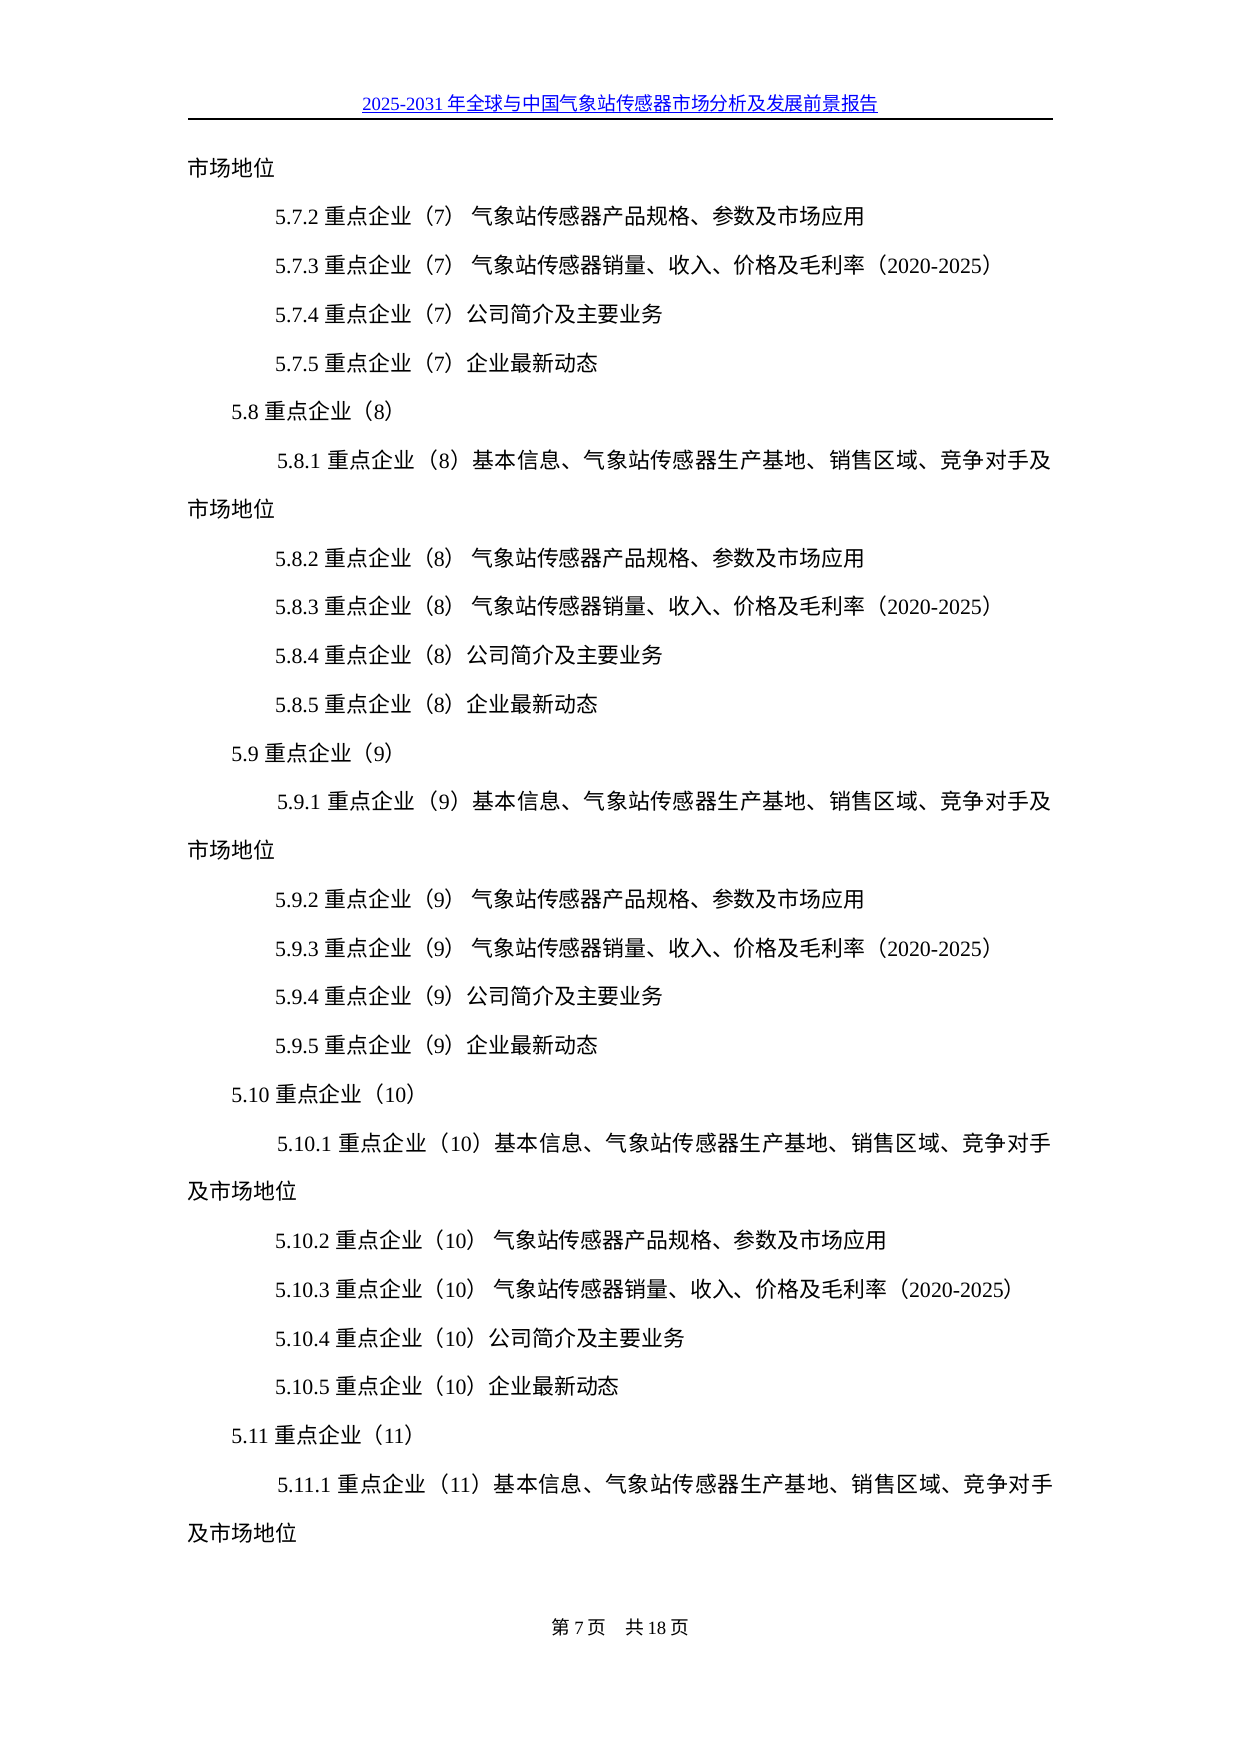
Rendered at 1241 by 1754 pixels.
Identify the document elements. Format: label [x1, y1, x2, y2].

text [187, 150, 1053, 1548]
